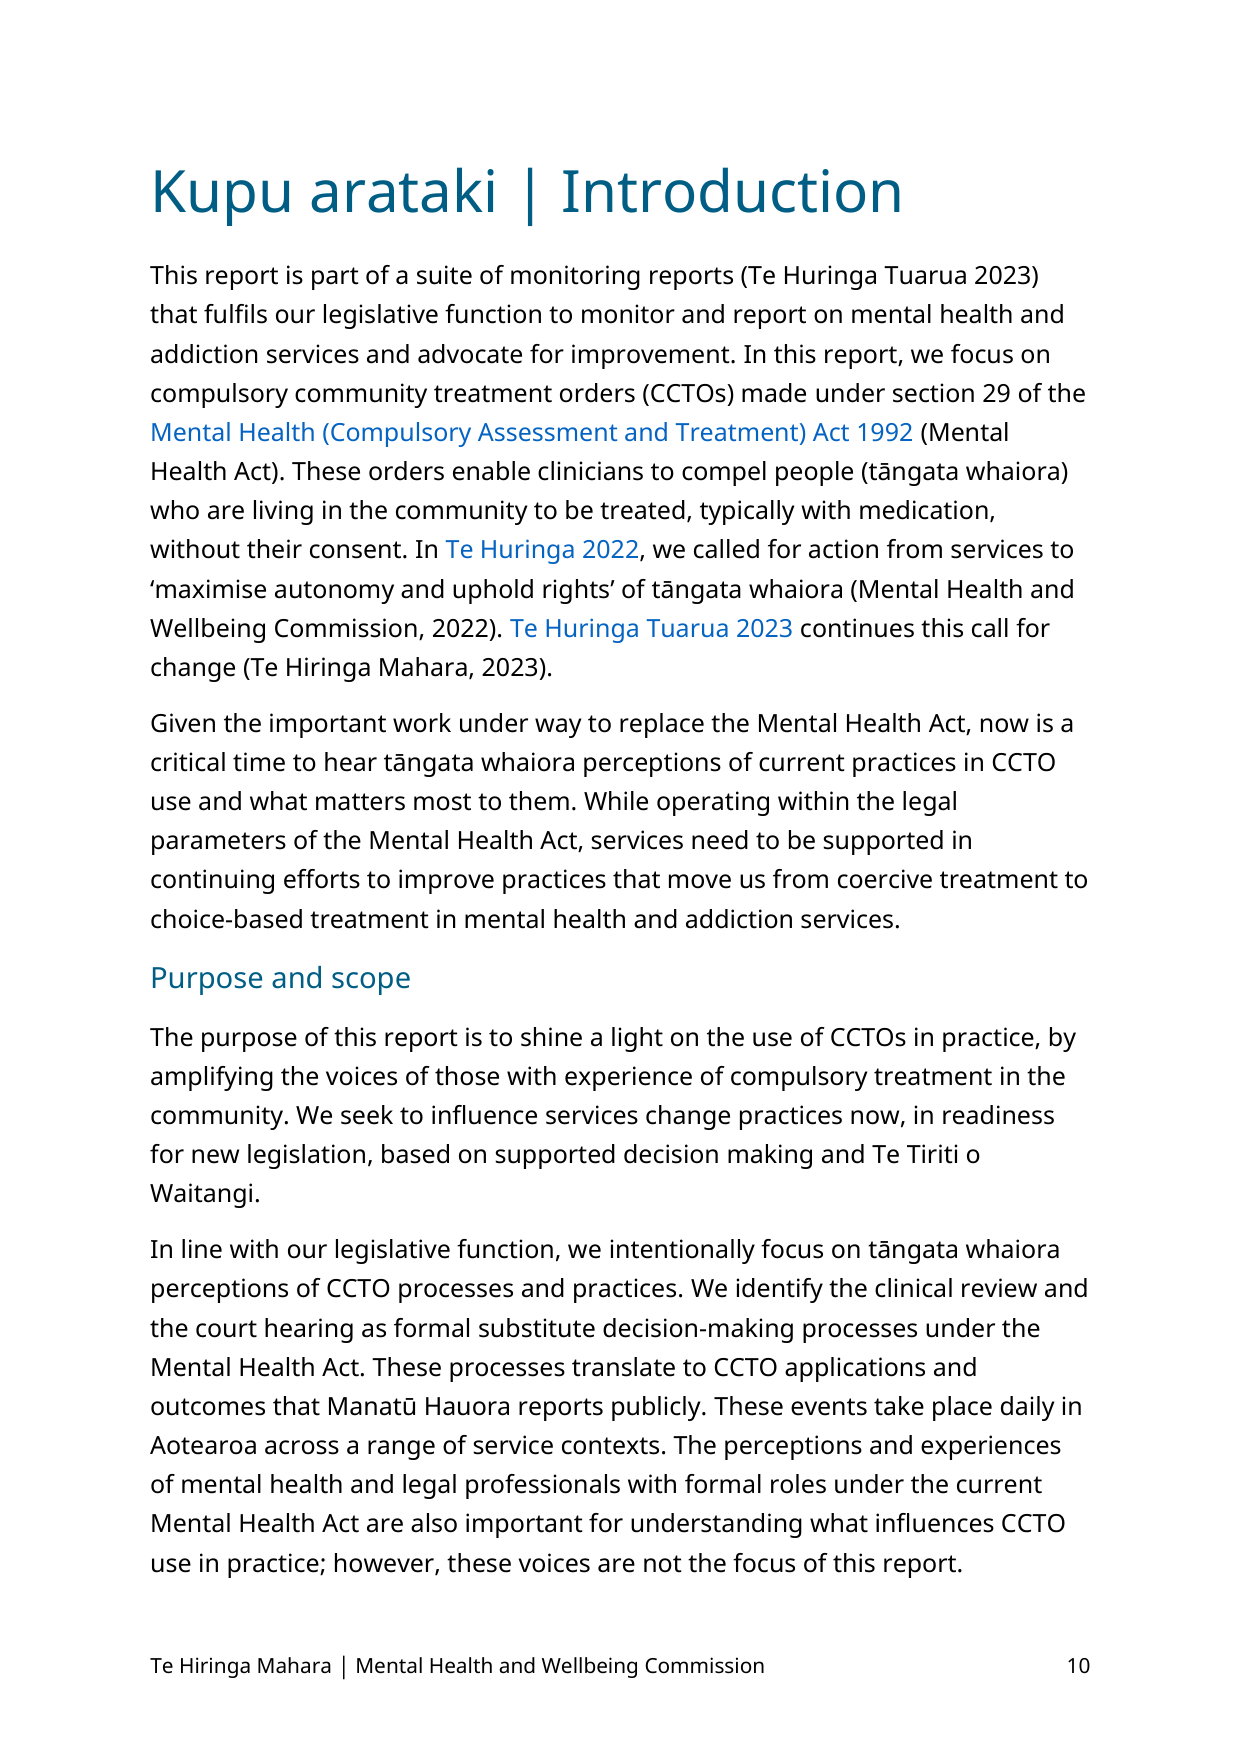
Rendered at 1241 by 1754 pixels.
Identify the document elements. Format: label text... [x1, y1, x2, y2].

subtitle Purpose and scope [150, 957, 1090, 997]
text Given the important work under way to replace the Mental Health Act, now is a critical time to hear tāngata whaiora perceptions of current practices in CCTO use and what matters most to them. While operating within the legal parameters of the Mental Health Act, services need to be supported in continuing efforts to improve practices that move us from coercive treatment to choice-based treatment in mental health and addiction services. [150, 706, 1090, 935]
text The purpose of this report is to shine a light on the use of CCTOs in practice, by amplifying the voices of those with experience of compulsory treatment in the community. We seek to influence services change practices now, in readiness for new legislation, based on supported decision making and Te Tiriti o Waitangi. [150, 1019, 1090, 1210]
text This report is part of a suite of monitoring reports (Te Huringa Tuarua 2023) that fulfils our legislative function to monitor and report on mental health and addiction services and advocate for improvement. In this report, we focus on compulsory community treatment orders (CCTOs) made under section 29 of the Mental Health (Compulsory Assessment and Treatment) Act 1992 (Mental Health Act). These orders enable clinicians to compel people (tāngata whaiora) who are living in the community to be treated, typically with medication, without their consent. In Te Huringa 2022, we called for action from services to ‘maximise autonomy and uphold rights’ of tāngata whaiora (Mental Health and Wellbeing Commission, 2022). Te Huringa Tuarua 2023 continues this call for change (Te Hiringa Mahara, 2023). [150, 258, 1090, 684]
subtitle Kupu arataki | Introduction [150, 150, 1090, 229]
text In line with our legislative function, we intentionally focus on tāngata whaiora perceptions of CCTO processes and practices. We identify the clinical review and the court hearing as formal substitute decision-making processes under the Mental Health Act. These processes translate to CCTO applications and outcomes that Manatū Hauora reports publicly. These events take place daily in Aotearoa across a range of service contexts. The perceptions and experiences of mental health and legal professionals with formal roles under the current Mental Health Act are also important for understanding what influences CCTO use in practice; however, these voices are not the focus of this report. [150, 1232, 1090, 1579]
